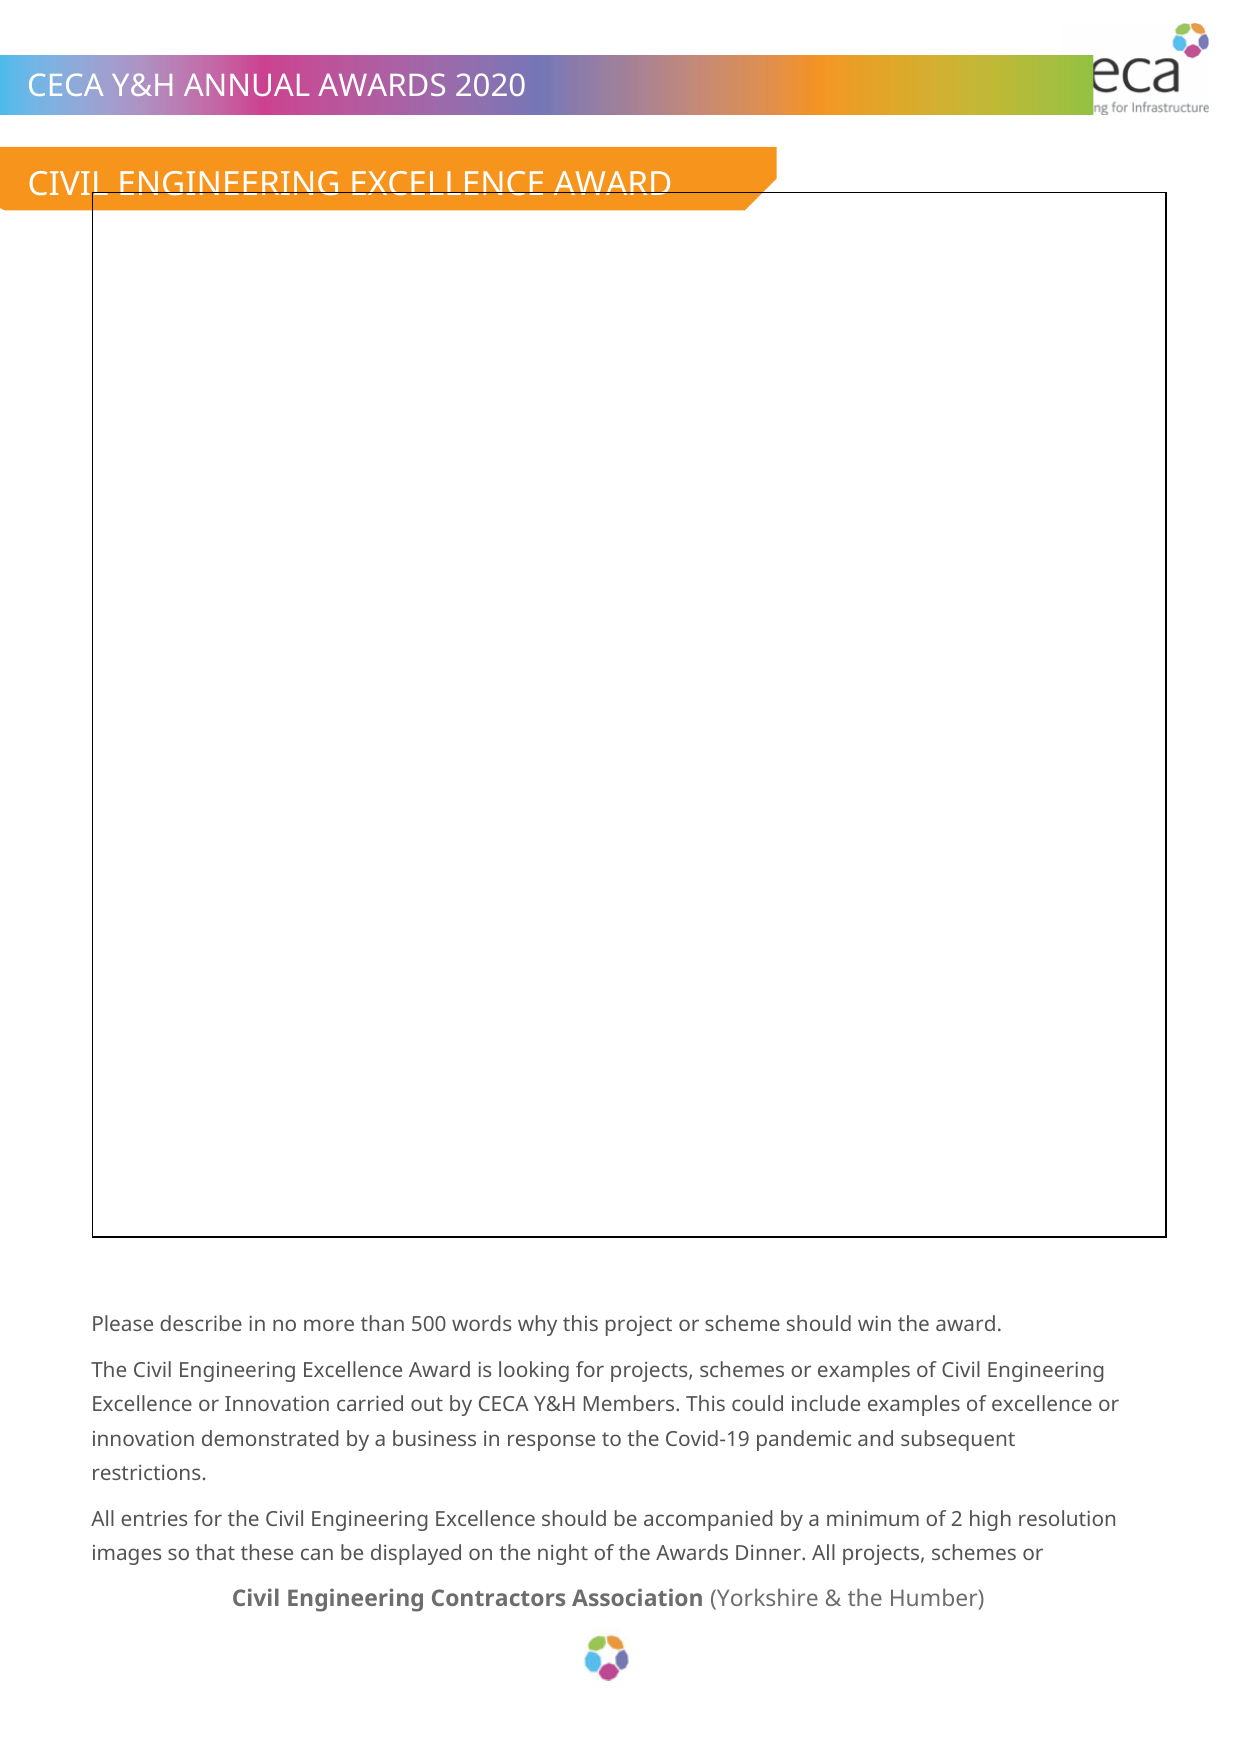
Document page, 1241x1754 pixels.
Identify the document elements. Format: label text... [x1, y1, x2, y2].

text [91, 1504, 1125, 1567]
picture [582, 1628, 634, 1681]
text The Civil Engineering Excellence Award is looking for projects, schemes or examples of Civil Engineering Excellence or Innovation carried out by CECA Y&H Members. This could include examples of excellence or innovation demonstrated by a business in response to the Covid-19 pandemic and subsequent restrictions. [91, 1356, 1125, 1486]
text Please describe in no more than 500 words why this project or scheme should win the award. [91, 1309, 1125, 1337]
picture [0, 23, 1209, 115]
